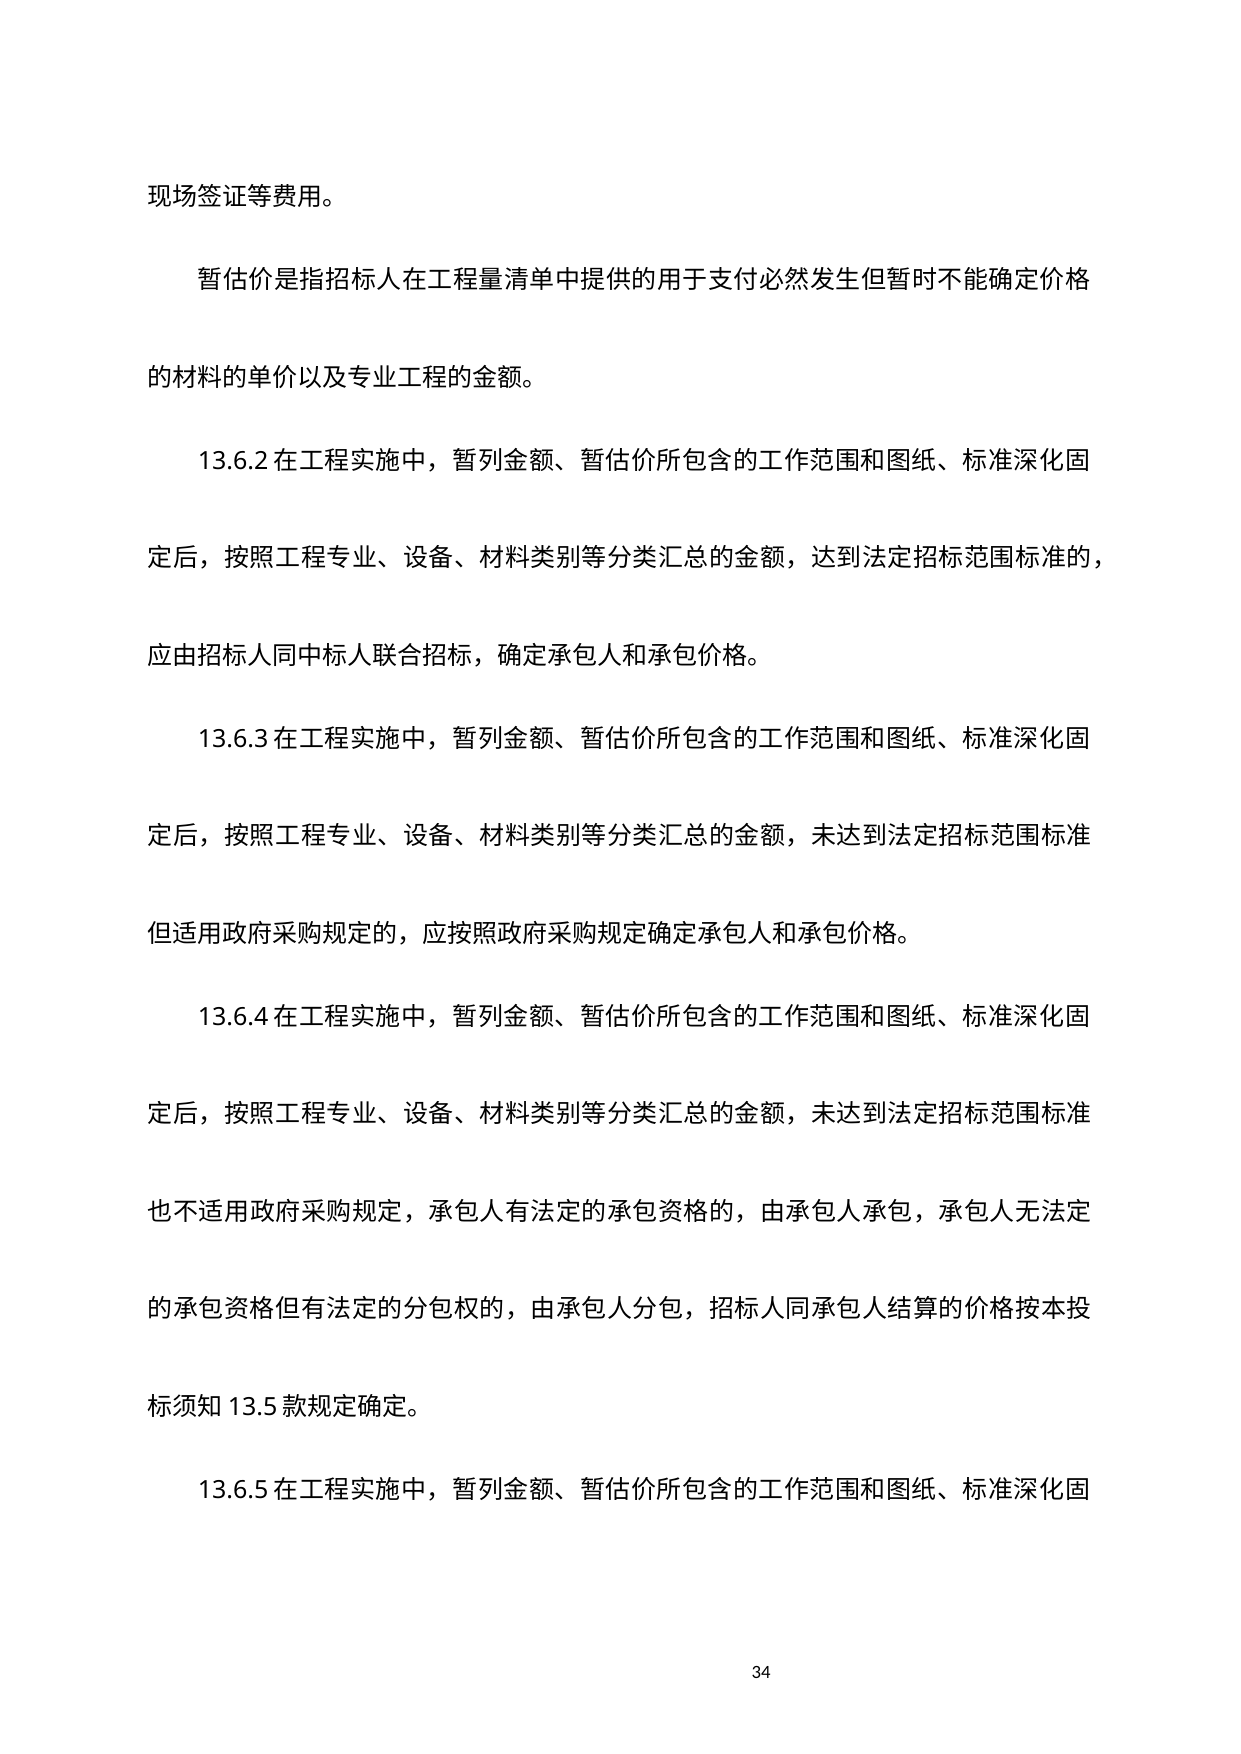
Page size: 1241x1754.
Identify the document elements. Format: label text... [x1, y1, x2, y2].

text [148, 162, 1093, 227]
text 暂估价是指招标人在工程量清单中提供的用于支付必然发生但暂时不能确定价格的材料的单价以及专业工程的金额。 [148, 245, 1093, 408]
text 13.6.3在工程实施中，暂列金额、暂估价所包含的工作范围和图纸、标准深化固定后，按照工程专业、设备、材料类别等分类汇总的金额，未达到法定招标范围标准但适用政府采购规定的，应按照政府采购规定确定承包人和承包价格。 [148, 704, 1093, 964]
text 13.6.2在工程实施中，暂列金额、暂估价所包含的工作范围和图纸、标准深化固定后，按照工程专业、设备、材料类别等分类汇总的金额，达到法定招标范围标准的，应由招标人同中标人联合招标，确定承包人和承包价格。 [148, 426, 1093, 686]
text 13.6.4在工程实施中，暂列金额、暂估价所包含的工作范围和图纸、标准深化固定后，按照工程专业、设备、材料类别等分类汇总的金额，未达到法定招标范围标准也不适用政府采购规定，承包人有法定的承包资格的，由承包人承包，承包人无法定的承包资格但有法定的分包权的，由承包人分包，招标人同承包人结算的价格按本投标须知13.5款规定确定。 [148, 982, 1093, 1437]
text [148, 1455, 1093, 1520]
